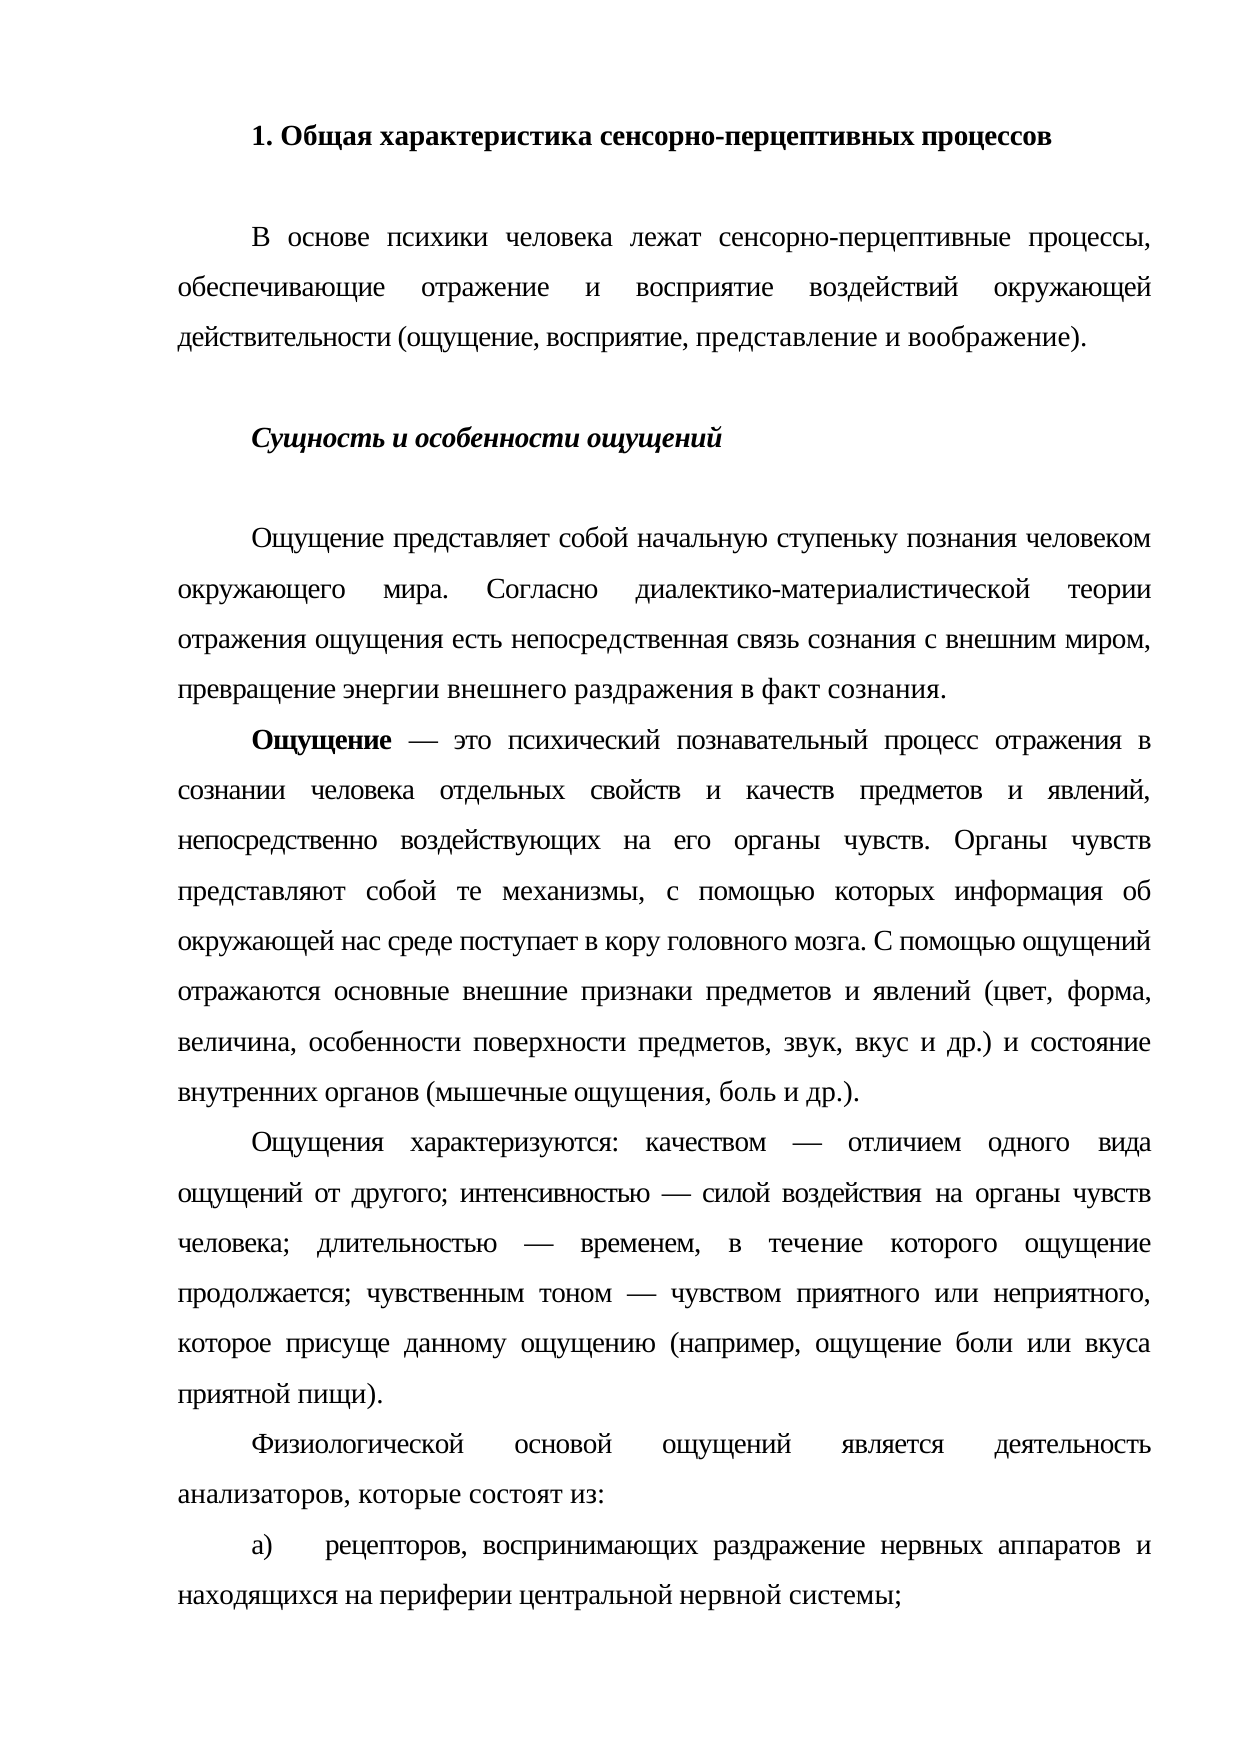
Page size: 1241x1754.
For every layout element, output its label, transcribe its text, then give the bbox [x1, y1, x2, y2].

text а) рецепторов, воспринимающих раздражение нервных аппаратов и находящихся на периферии центральной нервной системы; [177, 1527, 1152, 1611]
text В основе психики человека лежат сенсорно-перцептивные процессы, обеспечивающие отражение и восприятие воздействий окружающей действительности (ощущение, восприятие, представление и воображение). [177, 219, 1152, 353]
text Ощущения характеризуются: качеством — отличием одного вида ощущений от другого; интенсивностью — силой воздействия на органы чувств человека; длительностью — временем, в течение которого ощущение продолжается; чувственным тоном — чувством приятного или неприятного, которое присуще данному ощущению (например, ощущение боли или вкуса приятной пищи). [177, 1124, 1152, 1409]
text Ощущение — это психический познавательный процесс отражения в сознании человека отдельных свойств и качеств предметов и явлений, непосредственно воздействующих на его органы чувств. Органы чувств представляют собой те механизмы, с помощью которых информация об окружающей нас среде поступает в кору головного мозга. С помощью ощущений отражаются основные внешние признаки предметов и явлений (цвет, форма, величина, особенности поверхности предметов, звук, вкус и др.) и состояние внутренних органов (мышечные ощущения, боль и др.). [177, 722, 1152, 1108]
text Сущность и особенности ощущений [177, 420, 1152, 453]
text 1. Общая характеристика сенсорно-перцептивных процессов [177, 118, 1152, 152]
text Физиологической основой ощущений является деятельность анализаторов, которые состоят из: [177, 1426, 1152, 1510]
text Ощущение представляет собой начальную ступеньку познания человеком окружающего мира. Согласно диалектико-материалистической теории отражения ощущения есть непосредственная связь сознания с внешним миром, превращение энергии внешнего раздражения в факт сознания. [177, 521, 1152, 705]
